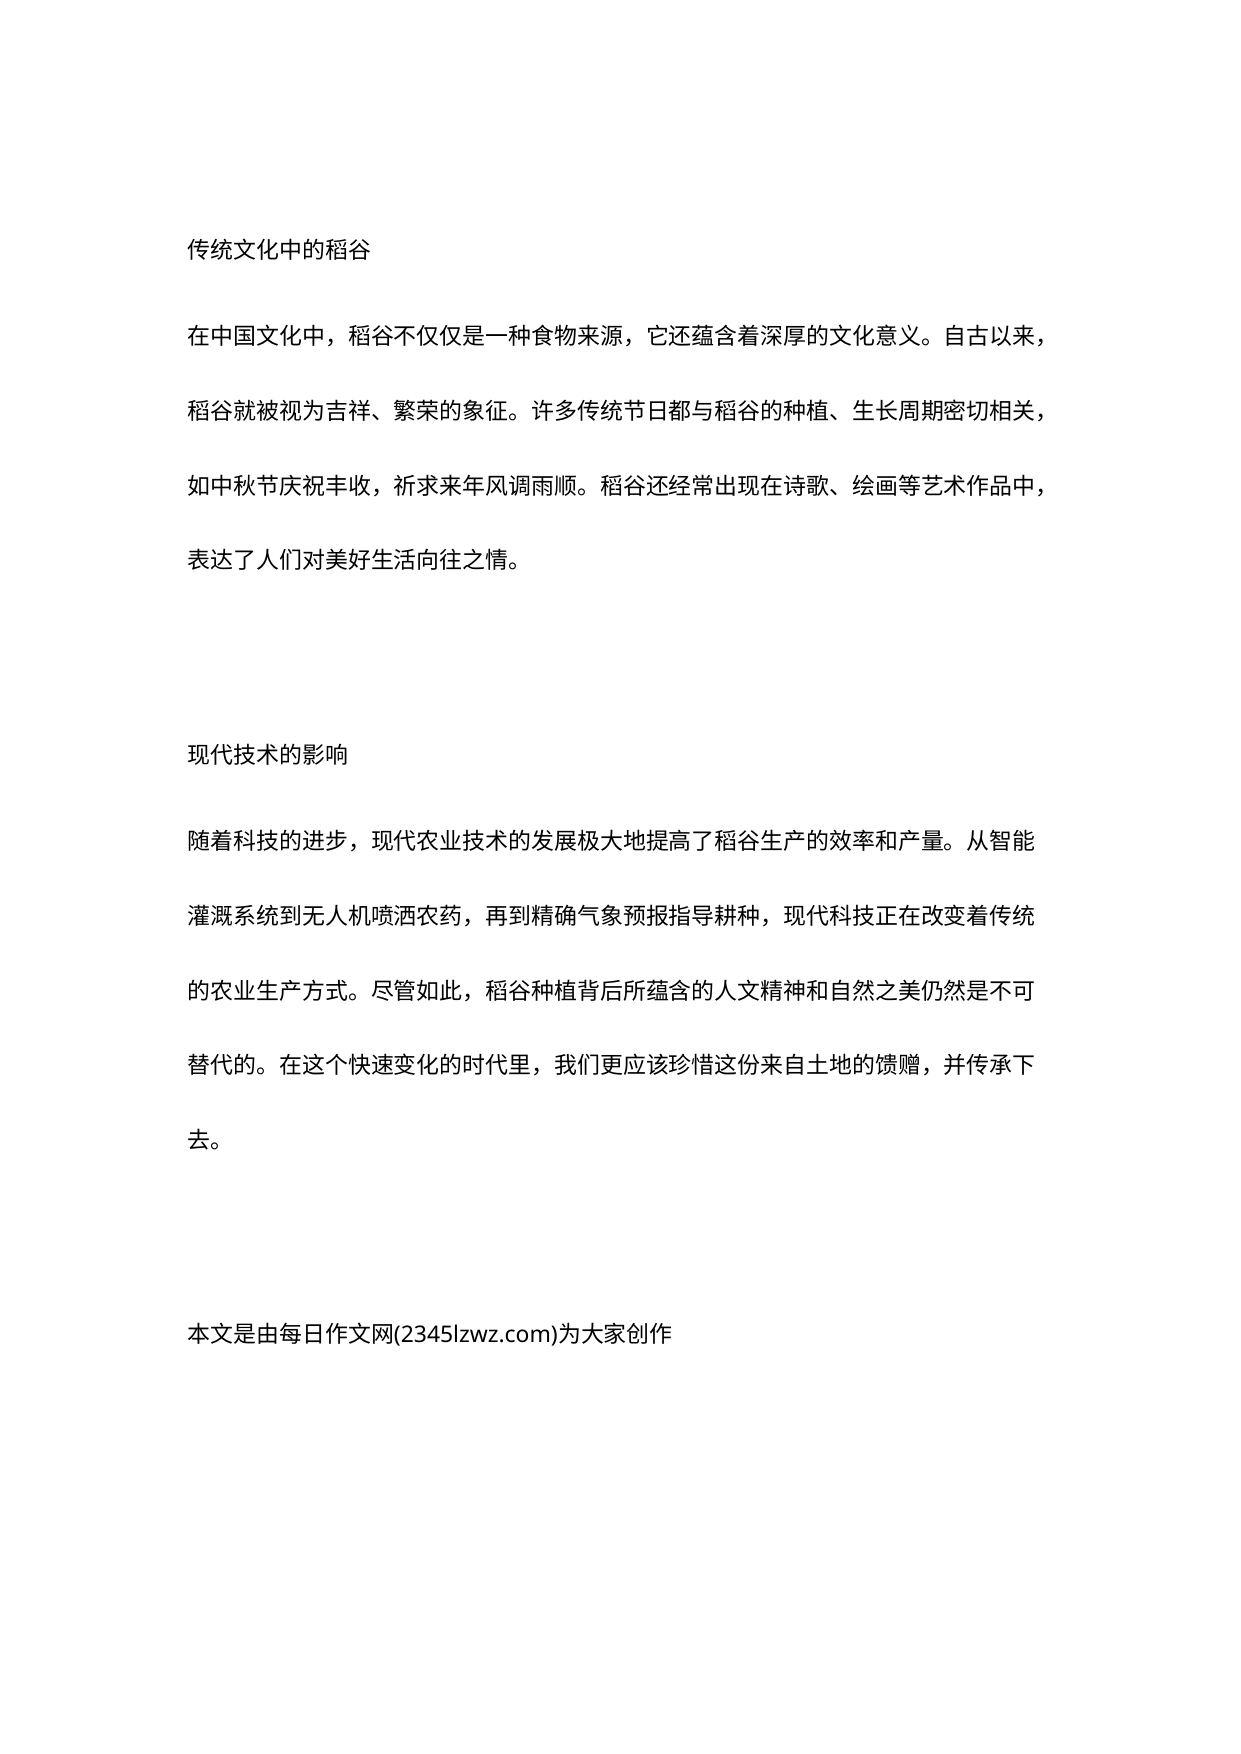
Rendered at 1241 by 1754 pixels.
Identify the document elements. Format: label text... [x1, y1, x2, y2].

text 在中国文化中，稻谷不仅仅是一种食物来源，它还蕴含着深厚的文化意义。自古以来，稻谷就被视为吉祥、繁荣的象征。许多传统节日都与稻谷的种植、生长周期密切相关，如中秋节庆祝丰收，祈求来年风调雨顺。稻谷还经常出现在诗歌、绘画等艺术作品中，表达了人们对美好生活向往之情。 [187, 302, 1053, 591]
text 随着科技的进步，现代农业技术的发展极大地提高了稻谷生产的效率和产量。从智能灌溉系统到无人机喷洒农药，再到精确气象预报指导耕种，现代科技正在改变着传统的农业生产方式。尽管如此，稻谷种植背后所蕴含的人文精神和自然之美仍然是不可替代的。在这个快速变化的时代里，我们更应该珍惜这份来自土地的馈赠，并传承下去。 [187, 807, 1053, 1171]
text 现代技术的影响 [187, 721, 1053, 786]
text 传统文化中的稻谷 [187, 216, 1053, 281]
text 本文是由每日作文网(2345lzwz.com)为大家创作 [187, 1300, 1053, 1365]
